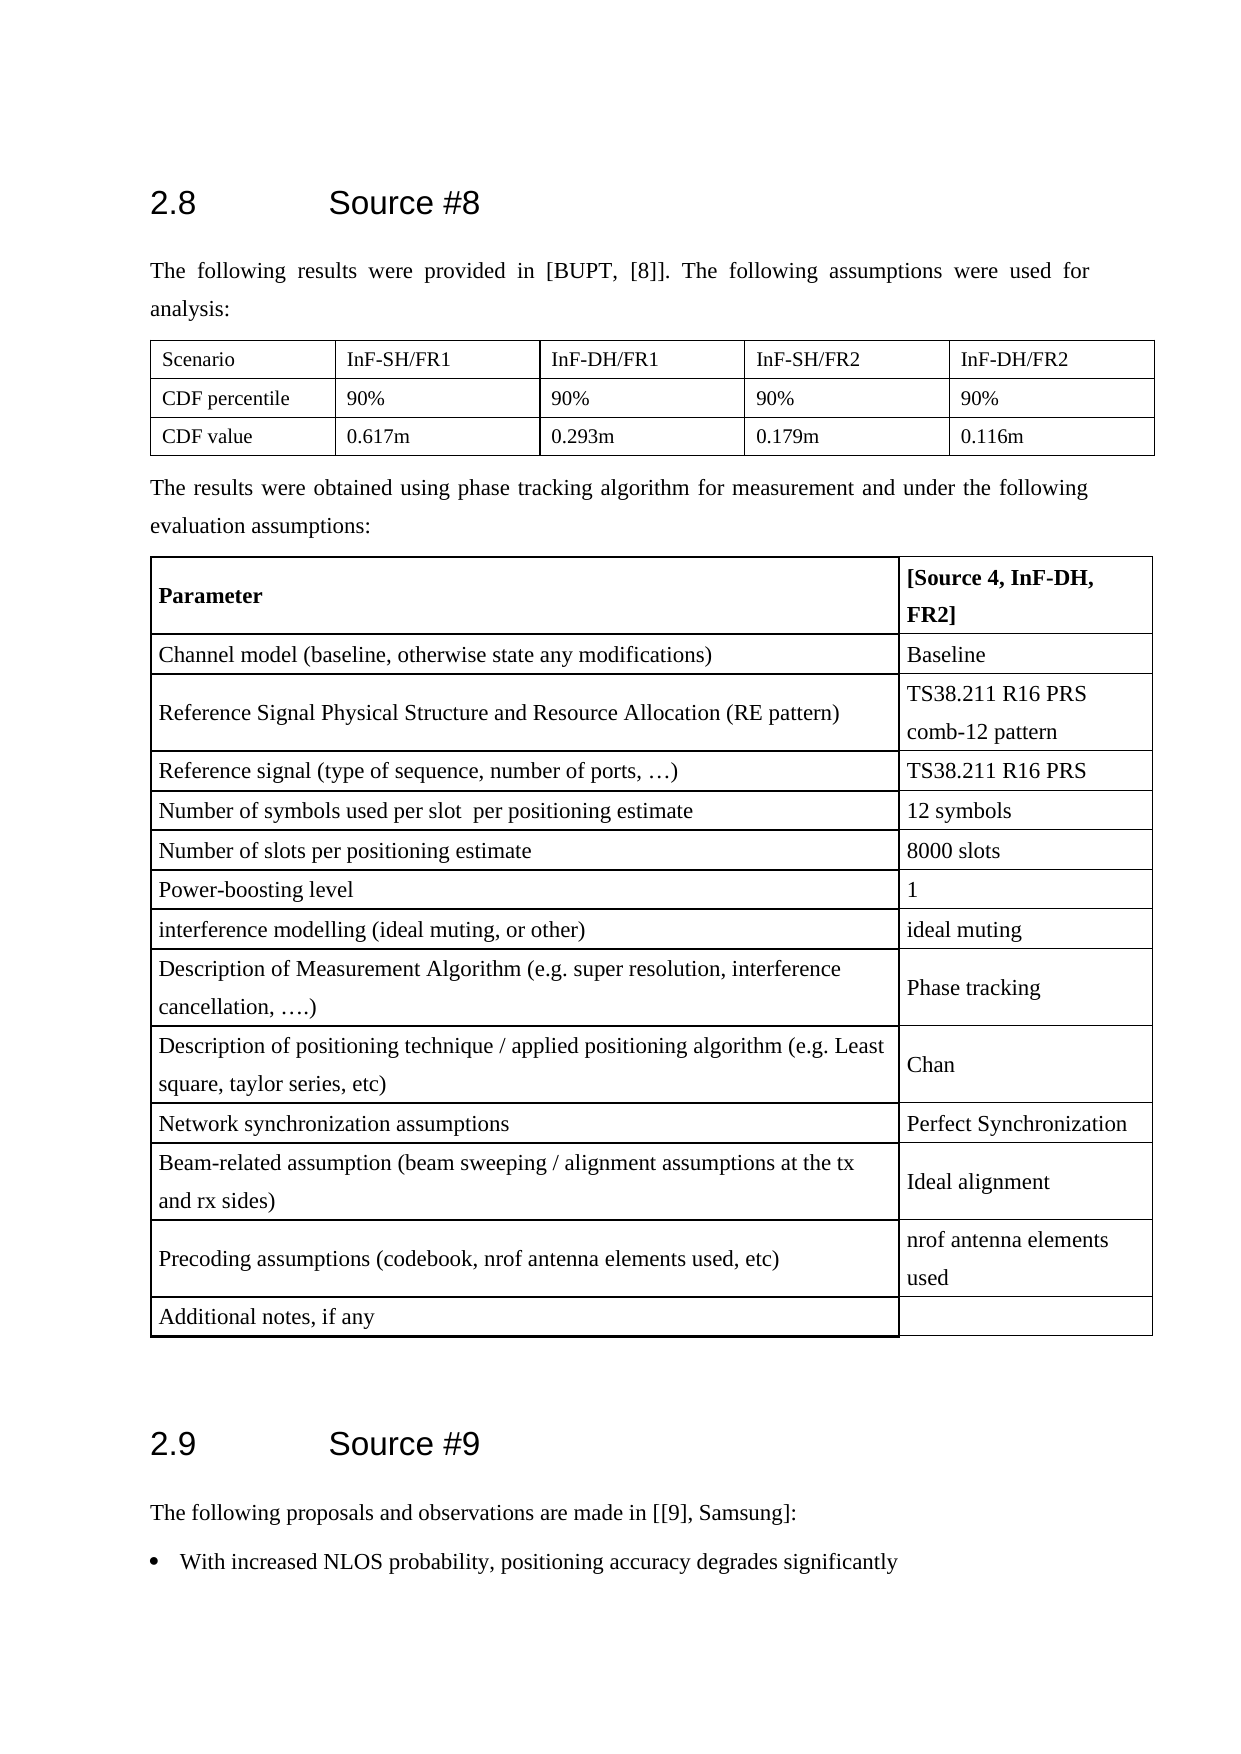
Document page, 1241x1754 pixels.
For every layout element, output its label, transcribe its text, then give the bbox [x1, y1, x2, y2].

table_header InF-DH/FR2 [950, 341, 1154, 378]
table_cell Beam-related assumption (beam sweeping / alignment assumptions at the tx and rx sides) [152, 1144, 898, 1219]
text The results were obtained using phase tracking algorithm for measurement and under the following evaluation assumptions: [150, 469, 1090, 544]
table_cell Perfect Synchronization [900, 1103, 1152, 1142]
subtitle Source #9 [150, 1406, 1090, 1481]
table_cell 90% [950, 379, 1154, 417]
table_cell [900, 1297, 1152, 1335]
table_cell TS38.211 R16 PRS [900, 751, 1152, 789]
table_cell CDF percentile [151, 379, 335, 417]
table_cell Precoding assumptions (codebook, nrof antenna elements used, etc) [152, 1221, 898, 1296]
table_cell 0.617m [336, 418, 539, 455]
table_header InF-SH/FR1 [336, 341, 539, 378]
table_header Scenario [151, 341, 335, 378]
table_cell Ideal alignment [900, 1143, 1152, 1219]
table_header Parameter [152, 558, 898, 633]
table_cell TS38.211 R16 PRS comb-12 pattern [900, 674, 1152, 750]
text The following proposals and observations are made in [[9], Samsung]: [150, 1494, 1090, 1531]
table_cell Baseline [900, 634, 1152, 673]
table_cell Chan [900, 1026, 1152, 1102]
table_cell 0.179m [745, 418, 949, 455]
table_cell 90% [541, 379, 744, 417]
table_cell interference modelling (ideal muting, or other) [152, 910, 898, 948]
list With increased NLOS probability, positioning accuracy degrades significantly [150, 1543, 1090, 1580]
table_header InF-DH/FR1 [541, 341, 744, 378]
table_cell Channel model (baseline, otherwise state any modifications) [152, 635, 898, 673]
table_cell Power-boosting level [152, 871, 898, 908]
table_cell 90% [745, 379, 949, 417]
text The following results were provided in [BUPT, [8]]. The following assumptions were used for analysis: [150, 252, 1090, 327]
table_cell 8000 slots [900, 830, 1152, 869]
table_cell Number of symbols used per slot per positioning estimate [152, 792, 898, 829]
table_cell Description of Measurement Algorithm (e.g. super resolution, interference cancellation, ….) [152, 950, 898, 1025]
table_cell 0.116m [950, 418, 1154, 455]
table_cell Additional notes, if any [152, 1298, 898, 1335]
table_cell Number of slots per positioning estimate [152, 831, 898, 869]
table_cell Reference signal (type of sequence, number of ports, …) [152, 752, 898, 789]
table_cell Description of positioning technique / applied positioning algorithm (e.g. Least square, taylor series, etc) [152, 1027, 898, 1102]
table_header InF-SH/FR2 [745, 341, 949, 378]
table_cell 12 symbols [900, 791, 1152, 829]
table_cell nrof antenna elements used [900, 1220, 1152, 1296]
table_cell ideal muting [900, 909, 1152, 948]
table_header [Source 4, InF-DH, FR2] [900, 557, 1152, 633]
table_cell Reference Signal Physical Structure and Resource Allocation (RE pattern) [152, 675, 898, 750]
table_cell Phase tracking [900, 949, 1152, 1025]
table_cell 0.293m [541, 418, 744, 455]
table_cell 1 [900, 870, 1152, 908]
table_cell Network synchronization assumptions [152, 1104, 898, 1142]
table_cell 90% [336, 379, 539, 417]
subtitle Source #8 [150, 164, 1090, 239]
table_cell CDF value [151, 418, 335, 455]
